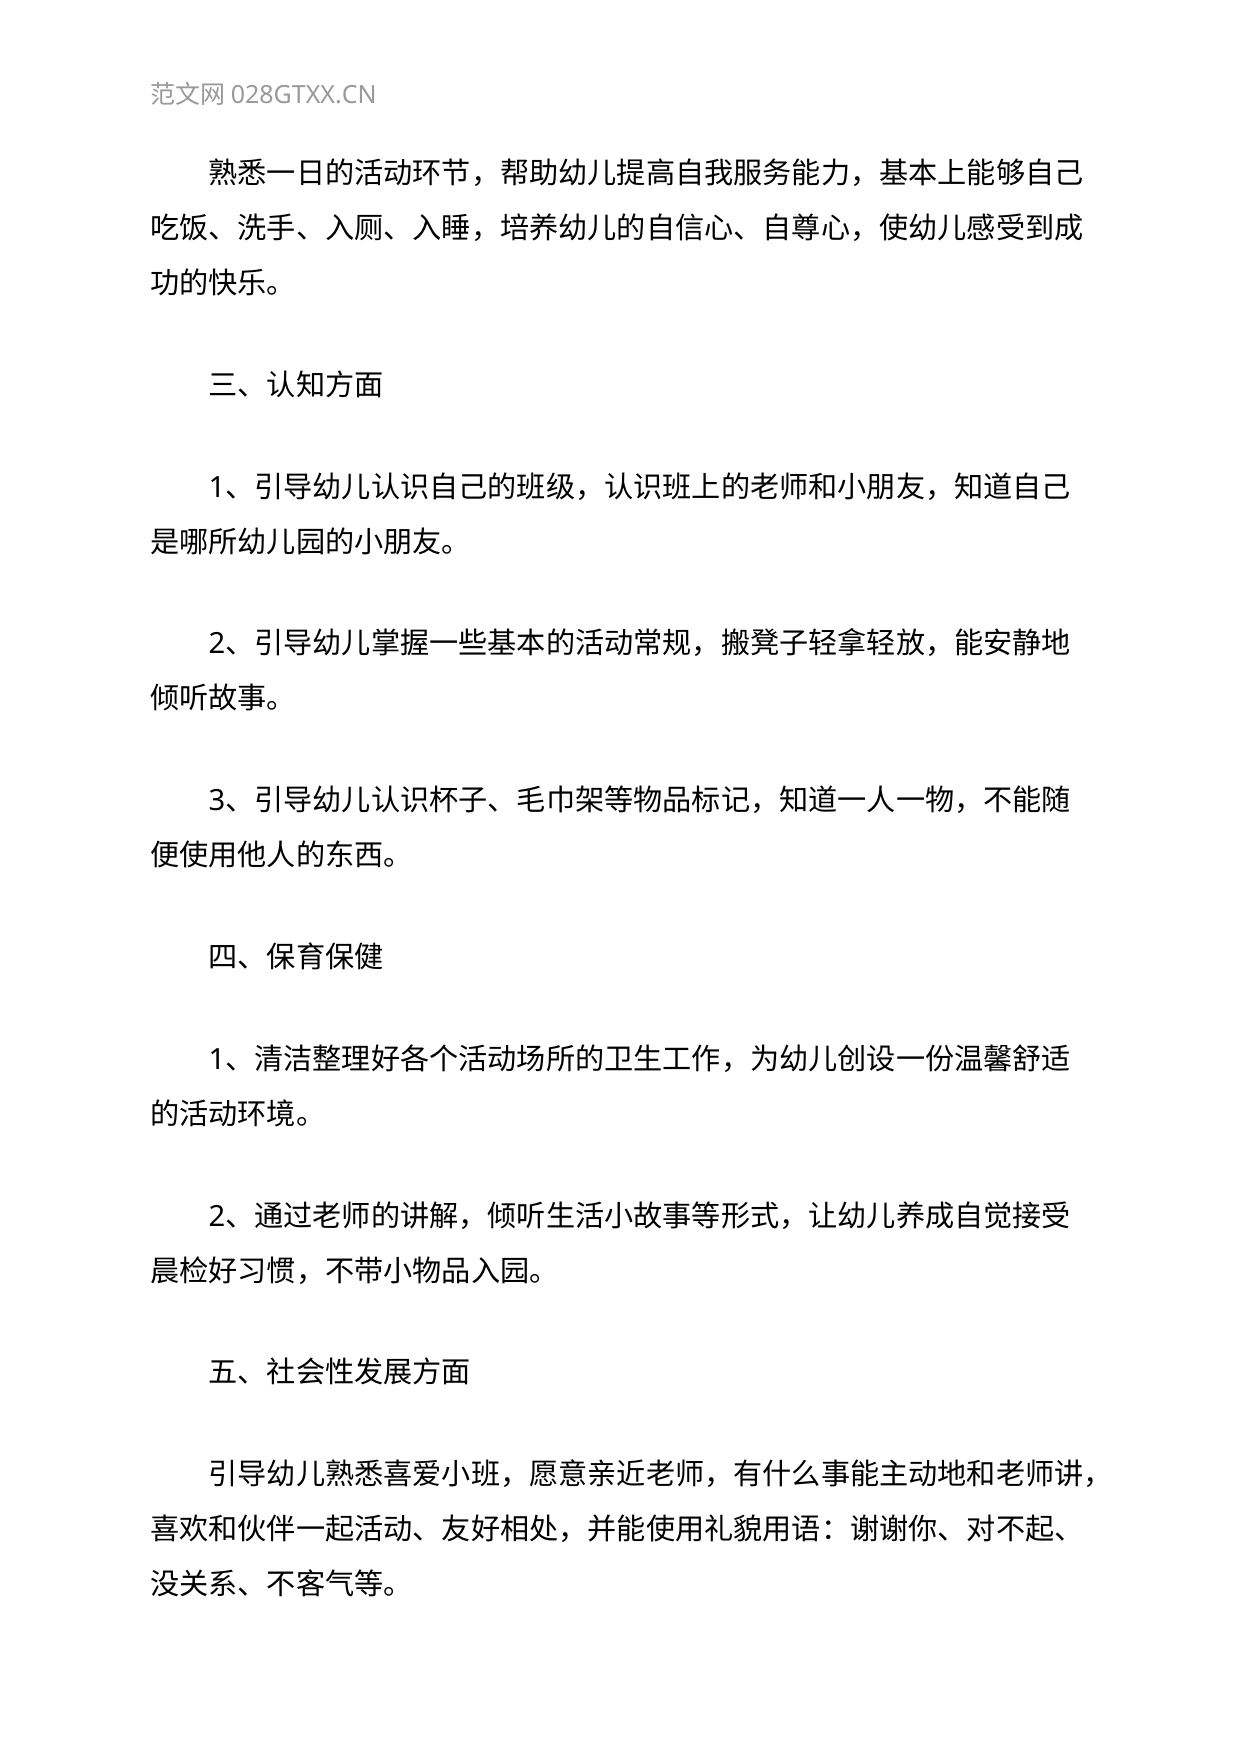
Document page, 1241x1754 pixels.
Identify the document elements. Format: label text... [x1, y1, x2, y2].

text 2、引导幼儿掌握一些基本的活动常规，搬凳子轻拿轻放，能安静地倾听故事。 [150, 620, 1090, 717]
text 五、社会性发展方面 [150, 1349, 1090, 1391]
text 熟悉一日的活动环节，帮助幼儿提高自我服务能力，基本上能够自己吃饭、洗手、入厕、入睡，培养幼儿的自信心、自尊心，使幼儿感受到成功的快乐。 [150, 150, 1090, 302]
text 1、引导幼儿认识自己的班级，认识班上的老师和小朋友，知道自己是哪所幼儿园的小朋友。 [150, 463, 1090, 561]
text 引导幼儿熟悉喜爱小班，愿意亲近老师，有什么事能主动地和老师讲，喜欢和伙伴一起活动、友好相处，并能使用礼貌用语：谢谢你、对不起、没关系、不客气等。 [150, 1451, 1090, 1603]
text 1、清洁整理好各个活动场所的卫生工作，为幼儿创设一份温馨舒适的活动环境。 [150, 1035, 1090, 1133]
text 四、保育保健 [150, 934, 1090, 976]
text 3、引导幼儿认识杯子、毛巾架等物品标记，知道一人一物，不能随便使用他人的东西。 [150, 777, 1090, 874]
text 2、通过老师的讲解，倾听生活小故事等形式，让幼儿养成自觉接受晨检好习惯，不带小物品入园。 [150, 1192, 1090, 1289]
text 三、认知方面 [150, 362, 1090, 404]
